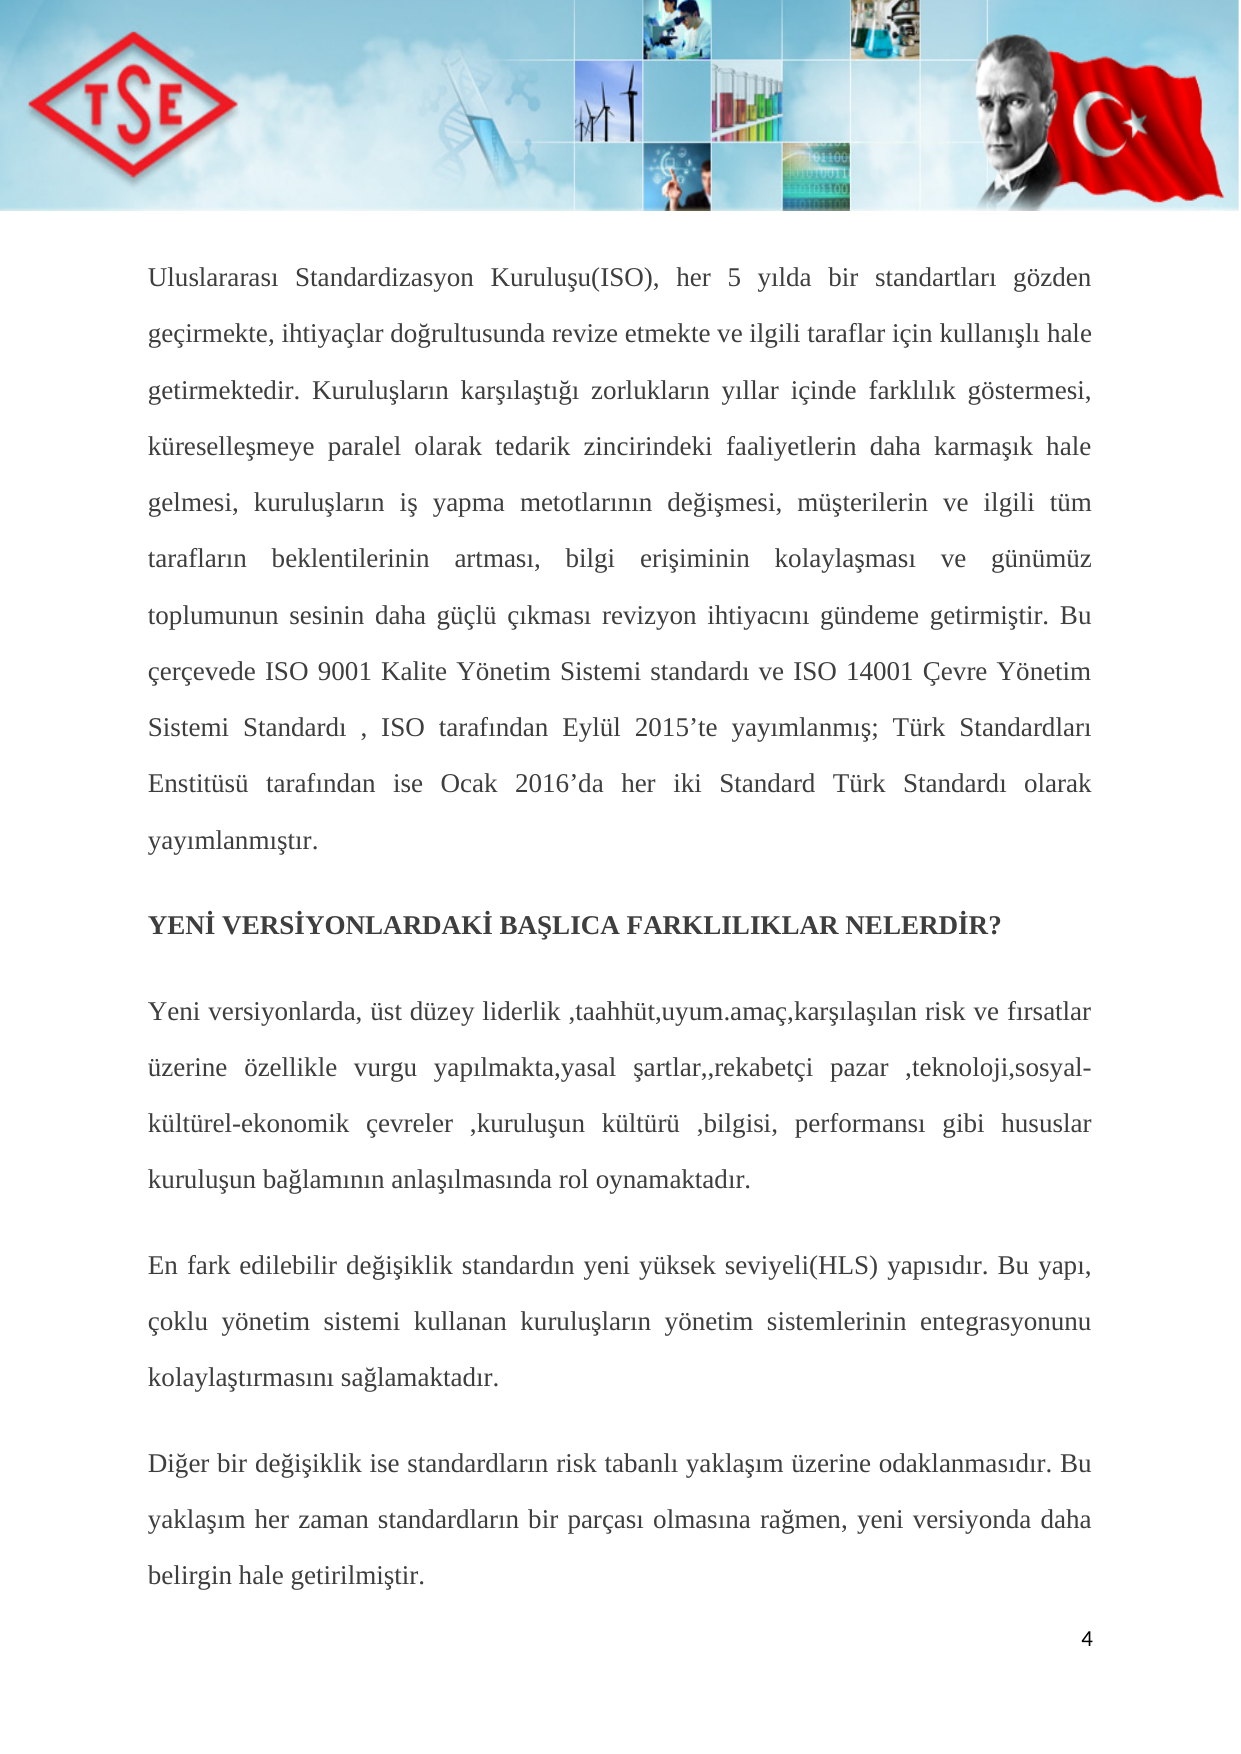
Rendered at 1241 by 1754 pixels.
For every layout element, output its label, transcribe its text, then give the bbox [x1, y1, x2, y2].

text En fark edilebilir değişiklik standardın yeni yüksek seviyeli(HLS) yapısıdır. Bu yapı, çoklu yönetim sistemi kullanan kuruluşların yönetim sistemlerinin entegrasyonunu kolaylaştırmasını sağlamaktadır. [148, 1224, 1093, 1392]
text Yeni versiyonlarda, üst düzey liderlik ,taahhüt,uyum.amaç,karşılaşılan risk ve fırsatlar üzerine özellikle vurgu yapılmakta,yasal şartlar,,rekabetçi pazar ,teknoloji,sosyal-kültürel-ekonomik çevreler ,kuruluşun kültürü ,bilgisi, performansı gibi hususlar kuruluşun bağlamının anlaşılmasında rol oynamaktadır. [148, 969, 1093, 1194]
picture [0, 0, 1239, 211]
text YENİ VERSİYONLARDAKİ BAŞLICA FARKLILIKLAR NELERDİR? [148, 884, 1093, 940]
text Uluslararası Standardizasyon Kuruluşu(ISO), her 5 yılda bir standartları gözden geçirmekte, ihtiyaçlar doğrultusunda revize etmekte ve ilgili taraflar için kullanışlı hale getirmektedir. Kuruluşların karşılaştığı zorlukların yıllar içinde farklılık göstermesi, küreselleşmeye paralel olarak tedarik zincirindeki faaliyetlerin daha karmaşık hale gelmesi, kuruluşların iş yapma metotlarının değişmesi, müşterilerin ve ilgili tüm tarafların beklentilerinin artması, bilgi erişiminin kolaylaşması ve günümüz toplumunun sesinin daha güçlü çıkması revizyon ihtiyacını gündeme getirmiştir. Bu çerçevede ISO 9001 Kalite Yönetim Sistemi standardı ve ISO 14001 Çevre Yönetim Sistemi Standardı , ISO tarafından Eylül 2015’te yayımlanmış; Türk Standardları Enstitüsü tarafından ise Ocak 2016’da her iki Standard Türk Standardı olarak yayımlanmıştır. [148, 236, 1093, 855]
text Diğer bir değişiklik ise standardların risk tabanlı yaklaşım üzerine odaklanmasıdır. Bu yaklaşım her zaman standardların bir parçası olmasına rağmen, yeni versiyonda daha belirgin hale getirilmiştir. [148, 1422, 1093, 1590]
